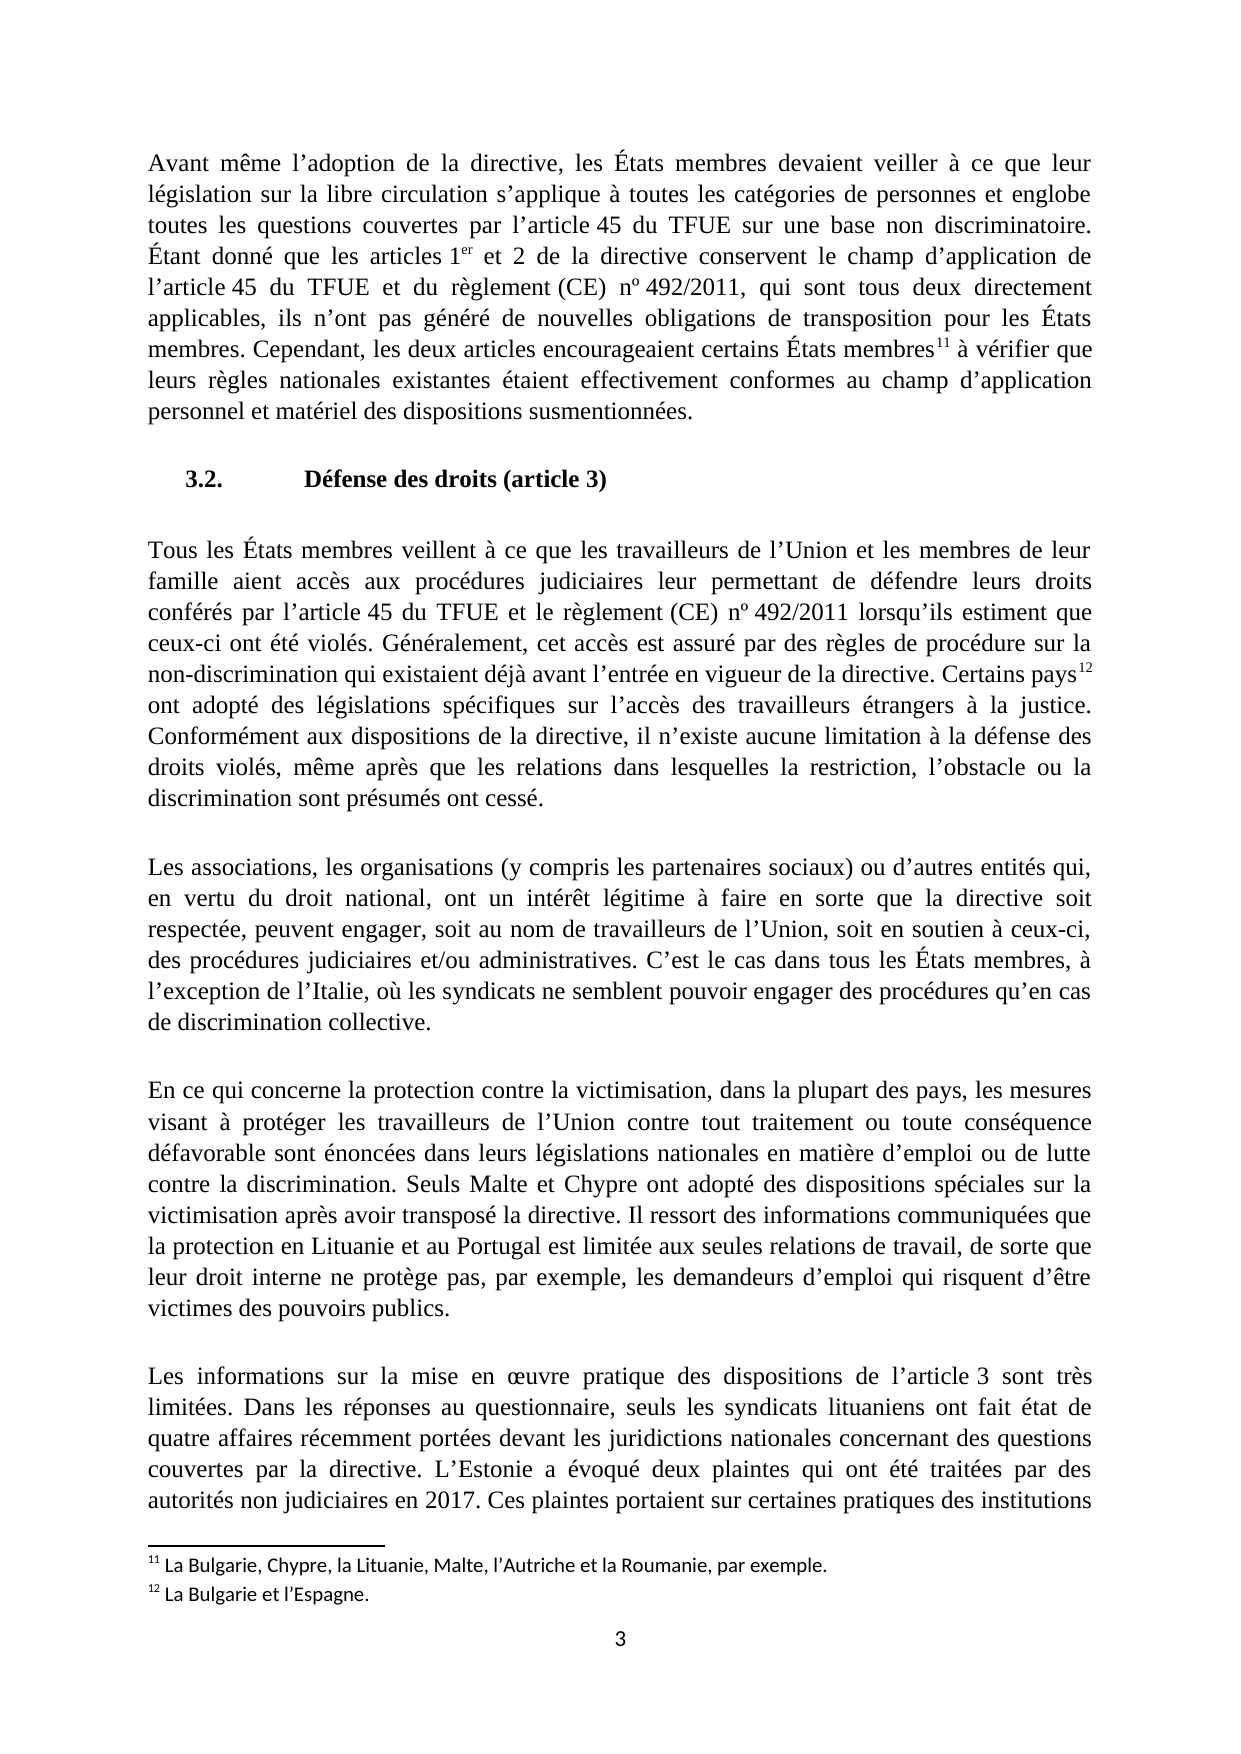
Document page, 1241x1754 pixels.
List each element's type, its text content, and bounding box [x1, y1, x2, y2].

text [148, 1361, 1093, 1514]
text Les associations, les organisations (y compris les partenaires sociaux) ou d’autres entités qui, en vertu du droit national, ont un intérêt légitime à faire en sorte que la directive soit respectée, peuvent engager, soit au nom de travailleurs de l’Union, soit en soutien à ceux-ci, des procédures judiciaires et/ou administratives. C’est le cas dans tous les États membres, à l’exception de l’Italie, où les syndicats ne semblent pouvoir engager des procédures qu’en cas de discrimination collective. [148, 852, 1093, 1036]
text En ce qui concerne la protection contre la victimisation, dans la plupart des pays, les mesures visant à protéger les travailleurs de l’Union contre tout traitement ou toute conséquence défavorable sont énoncées dans leurs législations nationales en matière d’emploi ou de lutte contre la discrimination. Seuls Malte et Chypre ont adopté des dispositions spéciales sur la victimisation après avoir transposé la directive. Il ressort des informations communiquées que la protection en Lituanie et au Portugal est limitée aux seules relations de travail, de sorte que leur droit interne ne protège pas, par exemple, les demandeurs d’emploi qui risquent d’être victimes des pouvoirs publics. [148, 1076, 1093, 1322]
text Avant même l’adoption de la directive, les États membres devaient veiller à ce que leur législation sur la libre circulation s’applique à toutes les catégories de personnes et englobe toutes les questions couvertes par l’article 45 du TFUE sur une base non discriminatoire. Étant donné que les articles 1er et 2 de la directive conservent le champ d’application de l’article 45 du TFUE et du règlement (CE) nº 492/2011, qui sont tous deux directement applicables, ils n’ont pas généré de nouvelles obligations de transposition pour les États membres. Cependant, les deux articles encourageaient certains États membres à vérifier que leurs règles nationales existantes étaient effectivement conformes au champ d’application personnel et matériel des dispositions susmentionnées. [148, 148, 1093, 425]
text Tous les États membres veillent à ce que les travailleurs de l’Union et les membres de leur famille aient accès aux procédures judiciaires leur permettant de défendre leurs droits conférés par l’article 45 du TFUE et le règlement (CE) nº 492/2011 lorsqu’ils estiment que ceux-ci ont été violés. Généralement, cet accès est assuré par des règles de procédure sur la non-discrimination qui existaient déjà avant l’entrée en vigueur de la directive. Certains pays ont adopté des législations spécifiques sur l’accès des travailleurs étrangers à la justice. Conformément aux dispositions de la directive, il n’existe aucune limitation à la défense des droits violés, même après que les relations dans lesquelles la restriction, l’obstacle ou la discrimination sont présumés ont cessé. [148, 535, 1093, 812]
list Défense des droits (article 3) [185, 464, 1093, 493]
